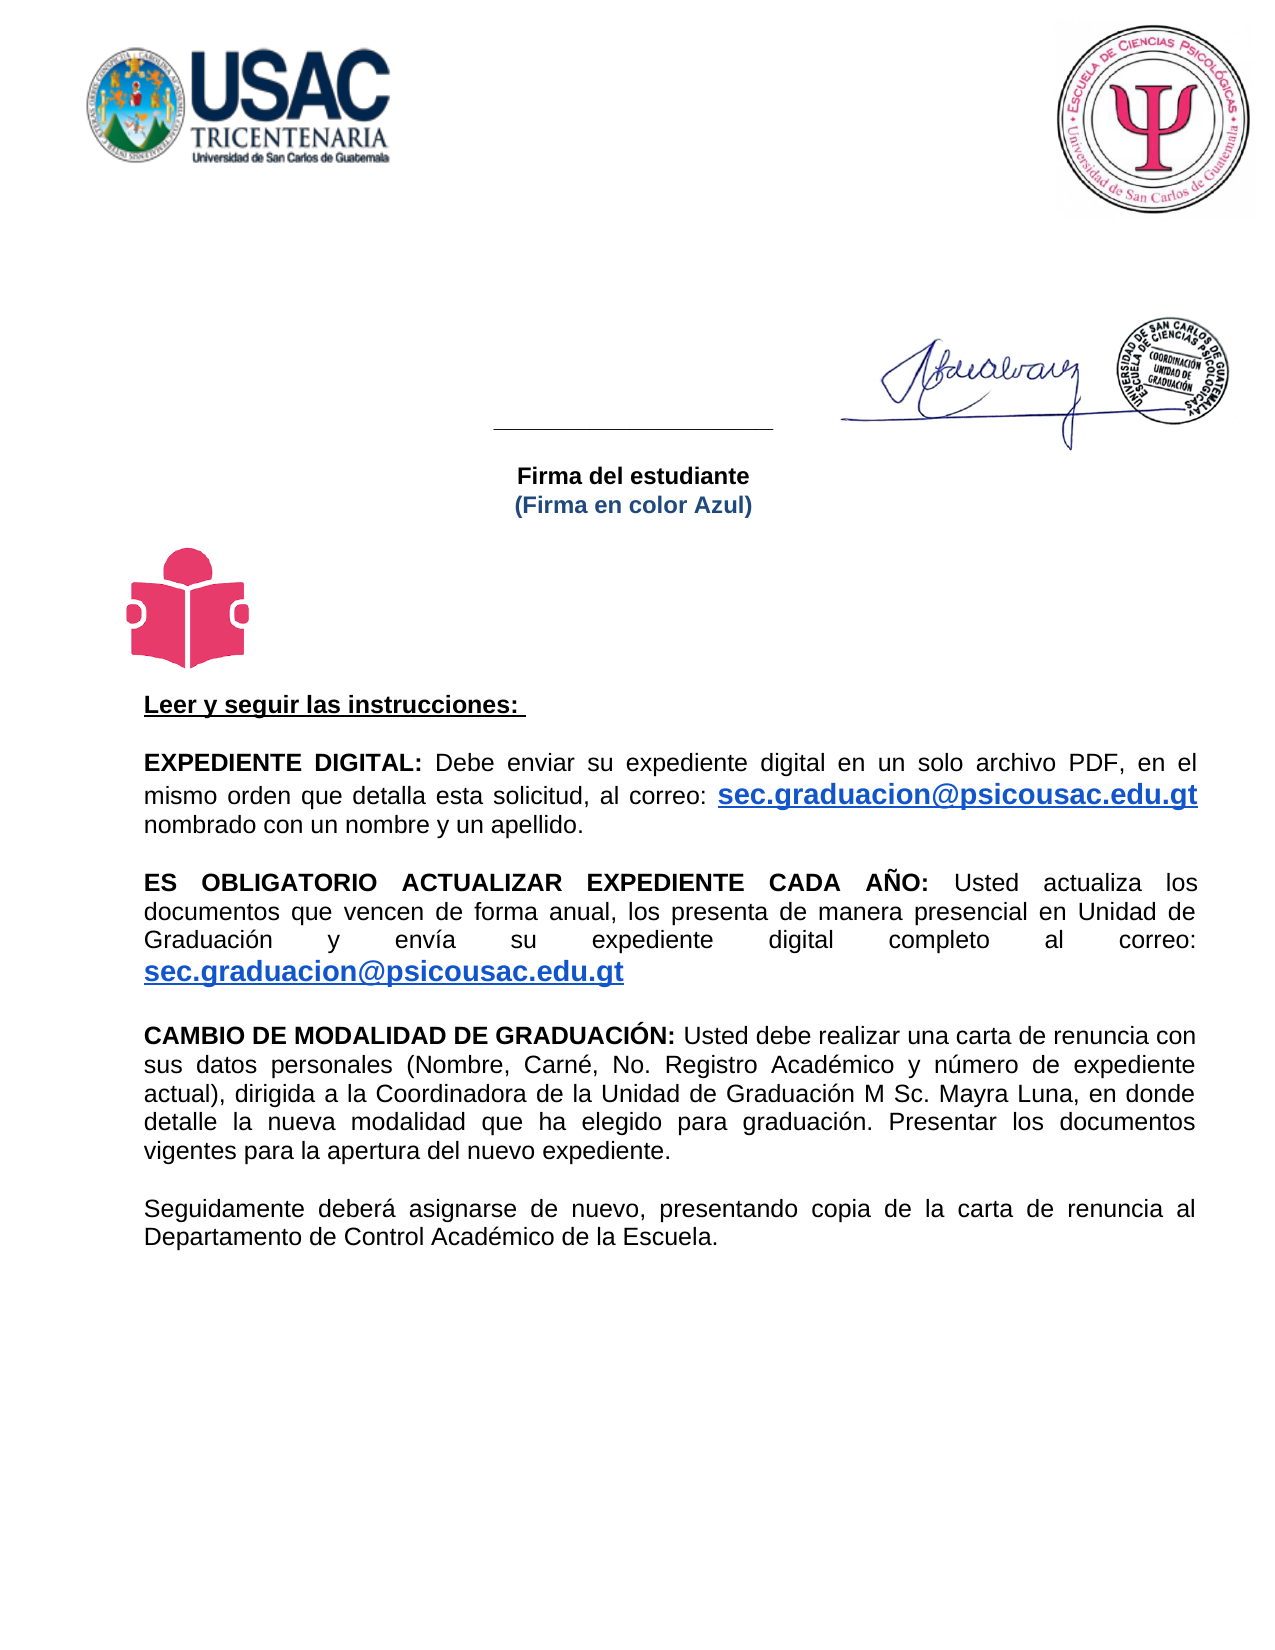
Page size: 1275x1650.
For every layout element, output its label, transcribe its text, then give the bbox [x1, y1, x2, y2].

text Firma del estudiante [69, 462, 1198, 490]
text Seguidamente deberá asignarse de nuevo, presentando copia de la carta de renuncia al Departamento de Control Académico de la Escuela. [144, 1193, 1198, 1251]
text CAMBIO DE MODALIDAD DE GRADUACIÓN: Usted debe realizar una carta de renuncia con sus datos personales (Nombre, Carné, No. Registro Académico y número de expediente actual), dirigida a la Coordinadora de la Unidad de Graduación M Sc. Mayra Luna, en donde detalle la nueva modalidad que ha elegido para graduación. Presentar los documentos vigentes para la apertura del nuevo expediente. [144, 1021, 1198, 1165]
text _____________________ [69, 405, 1198, 433]
text EXPEDIENTE DIGITAL: Debe enviar su expediente digital en un solo archivo PDF, en el mismo orden que detalla esta solicitud, al correo: sec.graduacion@psicousac.edu.gt nombrado con un nombre y un apellido. [144, 748, 1198, 839]
text Leer y seguir las instrucciones: [144, 690, 1198, 719]
picture [1031, 18, 1268, 221]
text (Firma en color Azul) [69, 491, 1198, 518]
picture [77, 43, 404, 171]
picture [121, 534, 256, 716]
text ES OBLIGATORIO ACTUALIZAR EXPEDIENTE CADA AÑO: Usted actualiza los documentos que vencen de forma anual, los presenta de manera presencial en Unidad de Graduación y envía su expediente digital completo al correo: sec.graduacion@psicousac.edu.gt [144, 868, 1198, 987]
picture [832, 298, 1245, 457]
